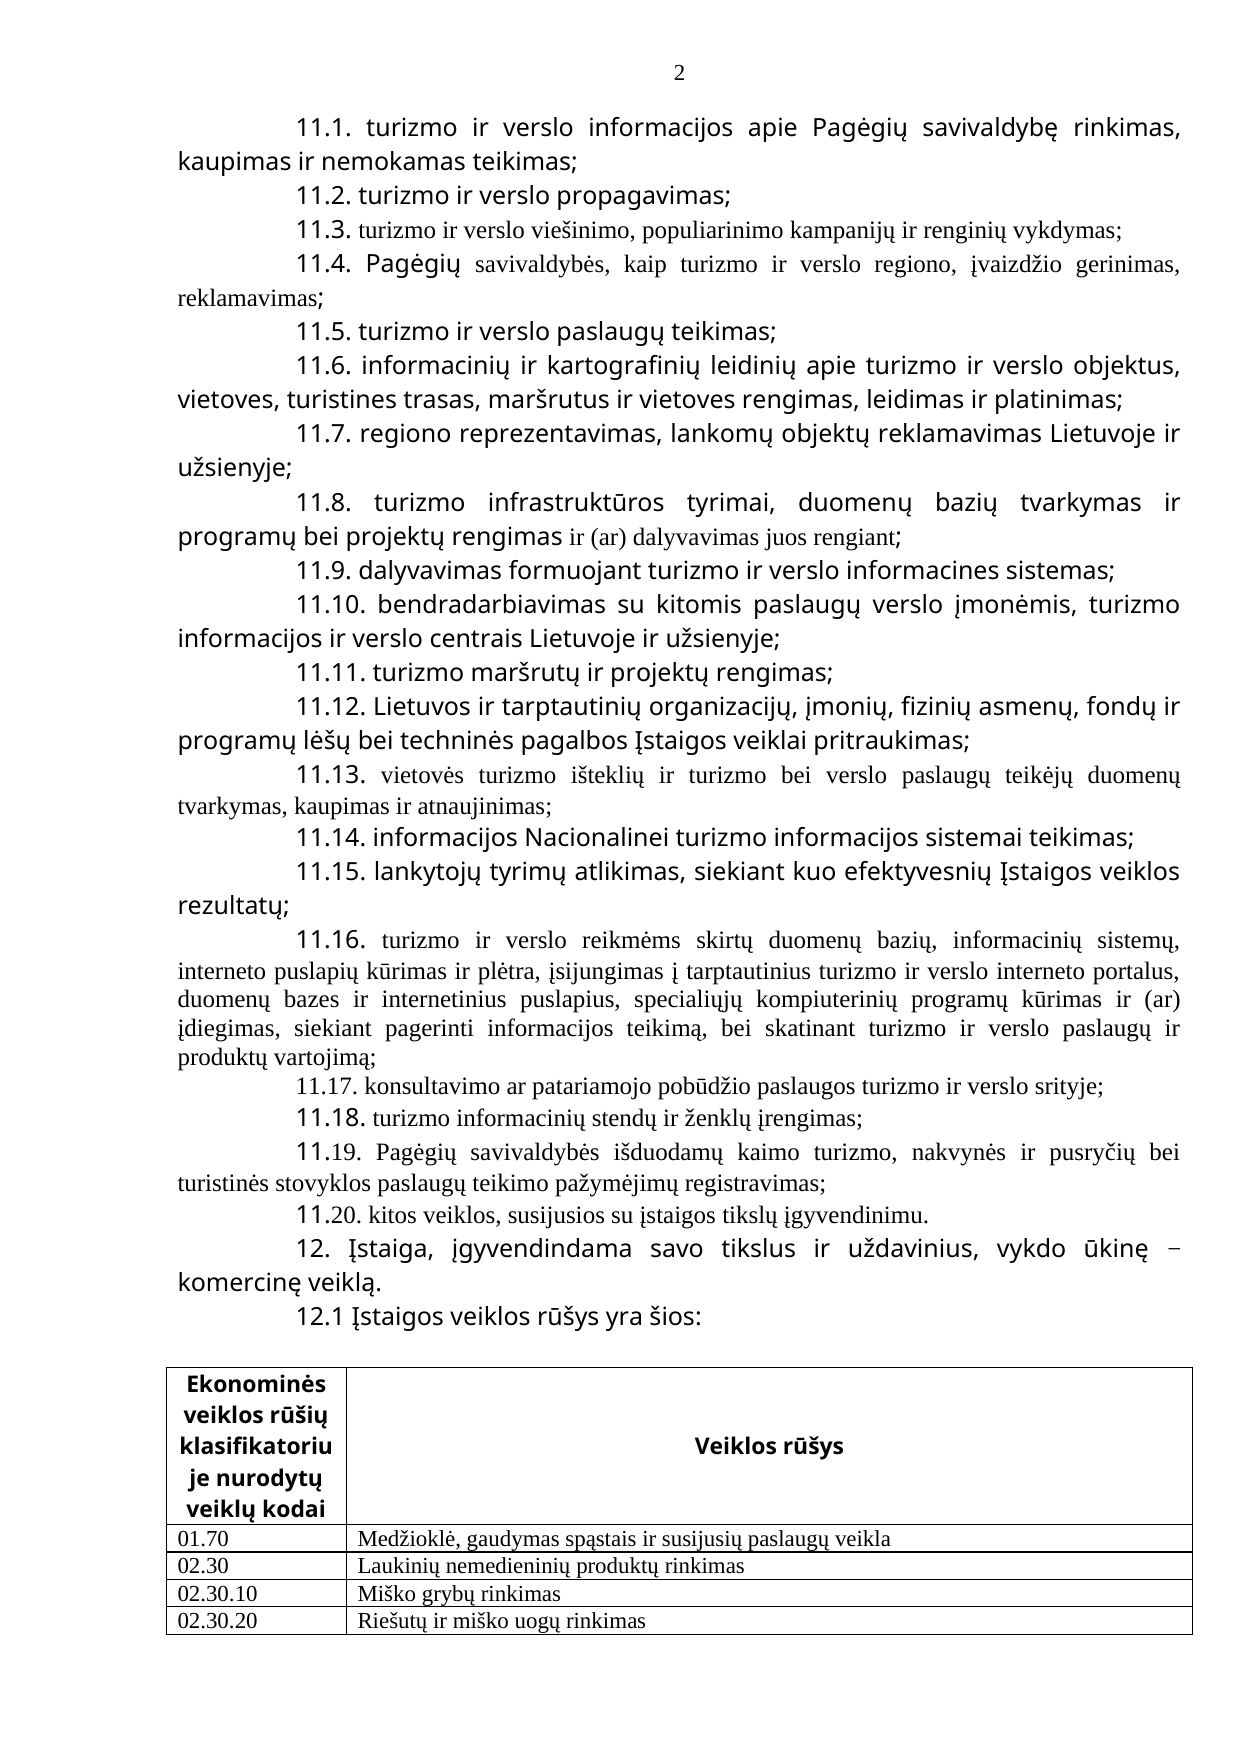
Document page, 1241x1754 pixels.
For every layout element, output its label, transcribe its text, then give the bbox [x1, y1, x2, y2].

text 11.8. turizmo infrastruktūros tyrimai, duomenų bazių tvarkymas ir programų bei projektų rengimas ir (ar) dalyvavimas juos rengiant; [177, 484, 1181, 552]
text 11.13. vietovės turizmo išteklių ir turizmo bei verslo paslaugų teikėjų duomenų tvarkymas, kaupimas ir atnaujinimas; [177, 757, 1181, 819]
text 11.5. turizmo ir verslo paslaugų teikimas; [177, 314, 1181, 348]
text 11.7. regiono reprezentavimas, lankomų objektų reklamavimas Lietuvoje ir užsienyje; [177, 416, 1181, 484]
text 12. Įstaiga, įgyvendindama savo tikslus ir uždavinius, vykdo ūkinę − komercinę veiklą. [177, 1230, 1181, 1298]
table_cell Laukinių nemedieninių produktų rinkimas [347, 1553, 1192, 1579]
text 11.12. Lietuvos ir tarptautinių organizacijų, įmonių, fizinių asmenų, fondų ir programų lėšų bei techninės pagalbos Įstaigos veiklai pritraukimas; [177, 688, 1181, 757]
table_cell Riešutų ir miško uogų rinkimas [347, 1607, 1192, 1633]
table_cell 02.30 [167, 1553, 346, 1579]
text 11.15. lankytojų tyrimų atlikimas, siekiant kuo efektyvesnių Įstaigos veiklos rezultatų; [177, 853, 1181, 922]
text 11.2. turizmo ir verslo propagavimas; [177, 178, 1181, 212]
text 11.11. turizmo maršrutų ir projektų rengimas; [177, 654, 1181, 688]
text 11.19. Pagėgių savivaldybės išduodamų kaimo turizmo, nakvynės ir pusryčių bei turistinės stovyklos paslaugų teikimo pažymėjimų registravimas; [177, 1133, 1181, 1196]
text 11.14. informacijos Nacionalinei turizmo informacijos sistemai teikimas; [177, 819, 1181, 853]
text 11.9. dalyvavimas formuojant turizmo ir verslo informacines sistemas; [177, 552, 1181, 586]
table_cell 02.30.20 [167, 1607, 346, 1633]
table_header Veiklos rūšys [347, 1368, 1192, 1524]
table_cell 01.70 [167, 1525, 346, 1551]
text 11.20. kitos veiklos, susijusios su įstaigos tikslų įgyvendinimu. [177, 1196, 1181, 1230]
text 11.1. turizmo ir verslo informacijos apie Pagėgių savivaldybę rinkimas, kaupimas ir nemokamas teikimas; [177, 109, 1181, 178]
table_cell 02.30.10 [167, 1580, 346, 1606]
text 11.10. bendradarbiavimas su kitomis paslaugų verslo įmonėmis, turizmo informacijos ir verslo centrais Lietuvoje ir užsienyje; [177, 586, 1181, 654]
text 11.17. konsultavimo ar patariamojo pobūdžio paslaugos turizmo ir verslo srityje; [177, 1071, 1181, 1099]
table_cell Medžioklė, gaudymas spąstais ir susijusių paslaugų veikla [347, 1525, 1192, 1551]
text 12.1 Įstaigos veiklos rūšys yra šios: [177, 1298, 1181, 1333]
text 11.3. turizmo ir verslo viešinimo, populiarinimo kampanijų ir renginių vykdymas; [177, 212, 1181, 246]
text 11.18. turizmo informacinių stendų ir ženklų įrengimas; [177, 1099, 1181, 1133]
text 11.16. turizmo ir verslo reikmėms skirtų duomenų bazių, informacinių sistemų, interneto puslapių kūrimas ir plėtra, įsijungimas į tarptautinius turizmo ir verslo interneto portalus, duomenų bazes ir internetinius puslapius, specialiųjų kompiuterinių programų kūrimas ir (ar) įdiegimas, siekiant pagerinti informacijos teikimą, bei skatinant turizmo ir verslo paslaugų ir produktų vartojimą; [177, 922, 1181, 1071]
text 11.4. Pagėgių savivaldybės, kaip turizmo ir verslo regiono, įvaizdžio gerinimas, reklamavimas; [177, 246, 1181, 314]
text 11.6. informacinių ir kartografinių leidinių apie turizmo ir verslo objektus, vietoves, turistines trasas, maršrutus ir vietoves rengimas, leidimas ir platinimas; [177, 348, 1181, 416]
table_cell Miško grybų rinkimas [347, 1580, 1192, 1606]
table_header Ekonominės veiklos rūšių klasifikatoriuje nurodytų veiklų kodai [167, 1368, 346, 1524]
